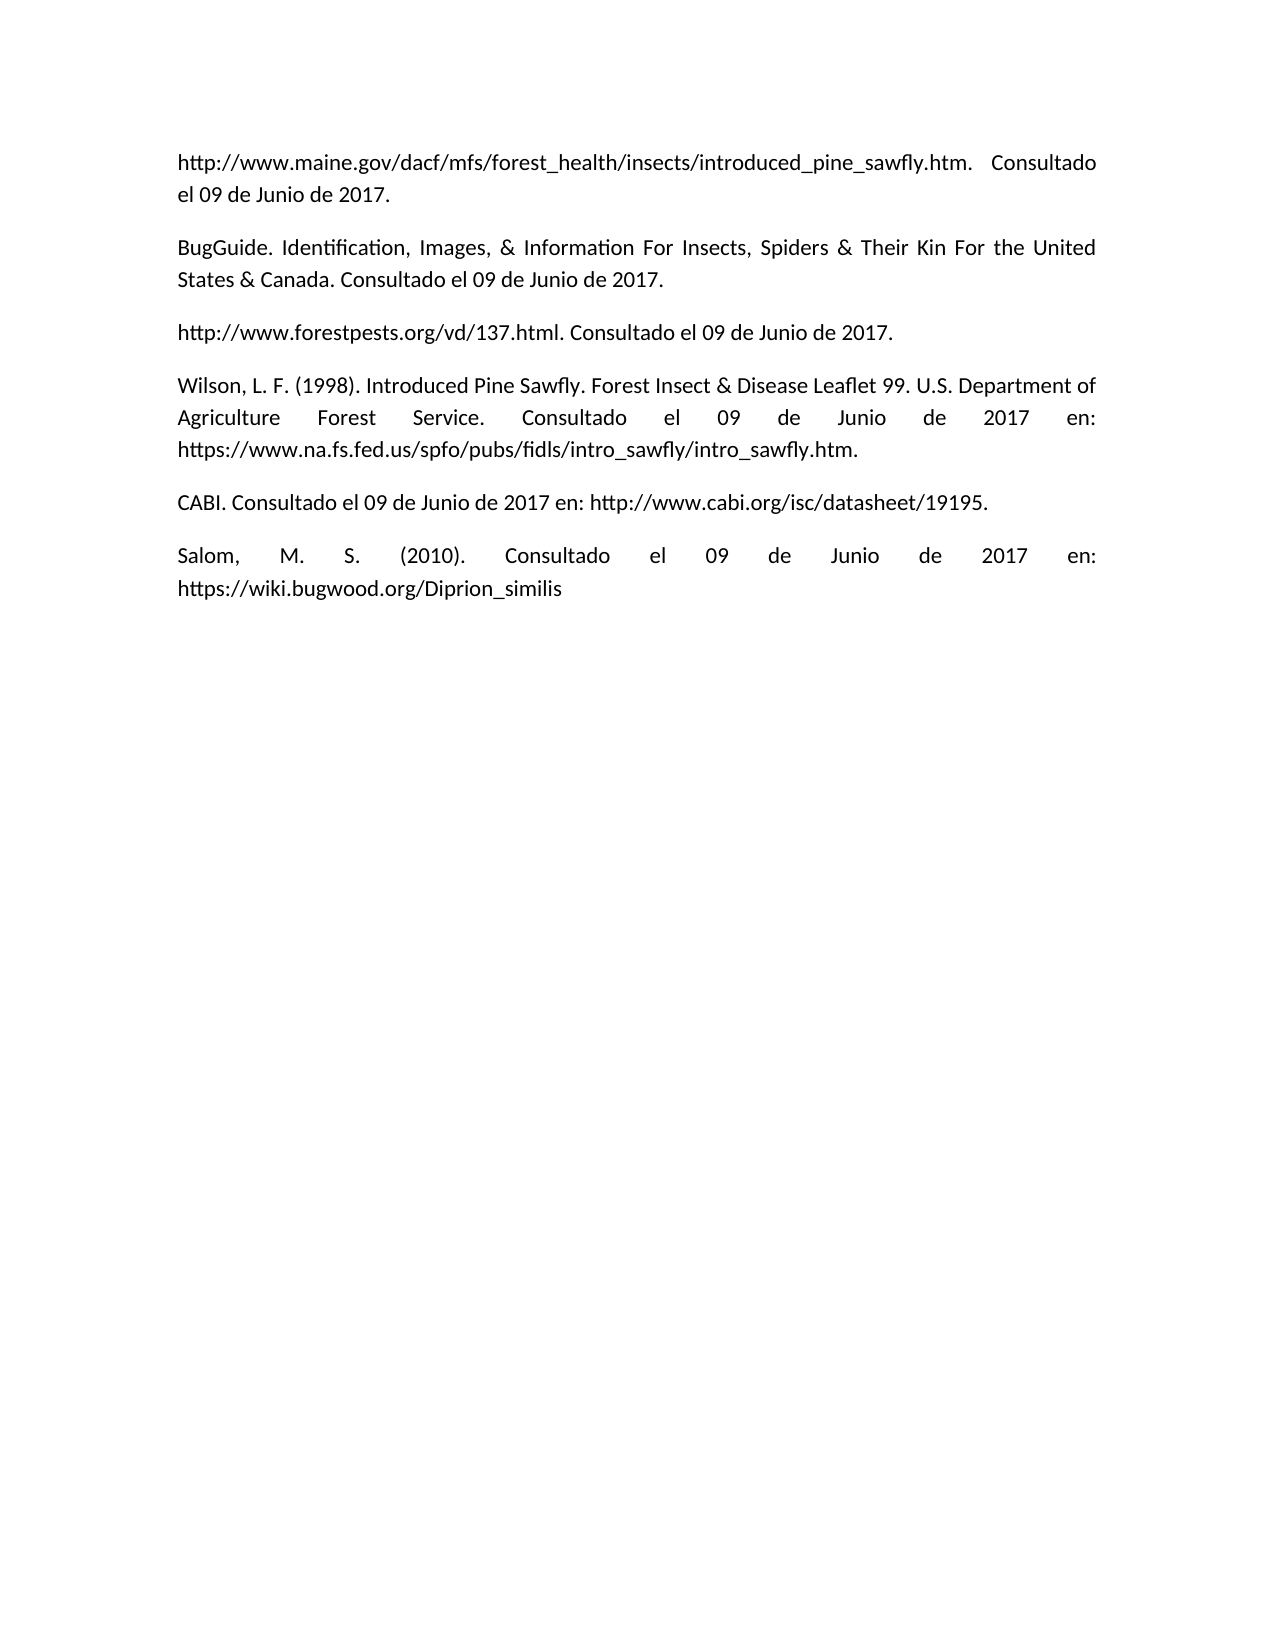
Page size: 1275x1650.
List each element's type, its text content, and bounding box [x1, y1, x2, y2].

text Salom, M. S. (2010). Consultado el 09 de Junio de 2017 en: https://wiki.bugwood.org/Diprion_similis [177, 541, 1098, 602]
text http://www.maine.gov/dacf/mfs/forest_health/insects/introduced_pine_sawfly.htm. Consultado el 09 de Junio de 2017. [177, 148, 1098, 208]
text CABI. Consultado el 09 de Junio de 2017 en: http://www.cabi.org/isc/datasheet/19195. [177, 488, 1098, 516]
text BugGuide. Identification, Images, & Information For Insects, Spiders & Their Kin For the United States & Canada. Consultado el 09 de Junio de 2017. [177, 233, 1098, 293]
text http://www.forestpests.org/vd/137.html. Consultado el 09 de Junio de 2017. [177, 318, 1098, 346]
text Wilson, L. F. (1998). Introduced Pine Sawfly. Forest Insect & Disease Leaflet 99. U.S. Department of Agriculture Forest Service. Consultado el 09 de Junio de 2017 en: https://www.na.fs.fed.us/spfo/pubs/fidls/intro_sawfly/intro_sawfly.htm. [177, 371, 1098, 463]
